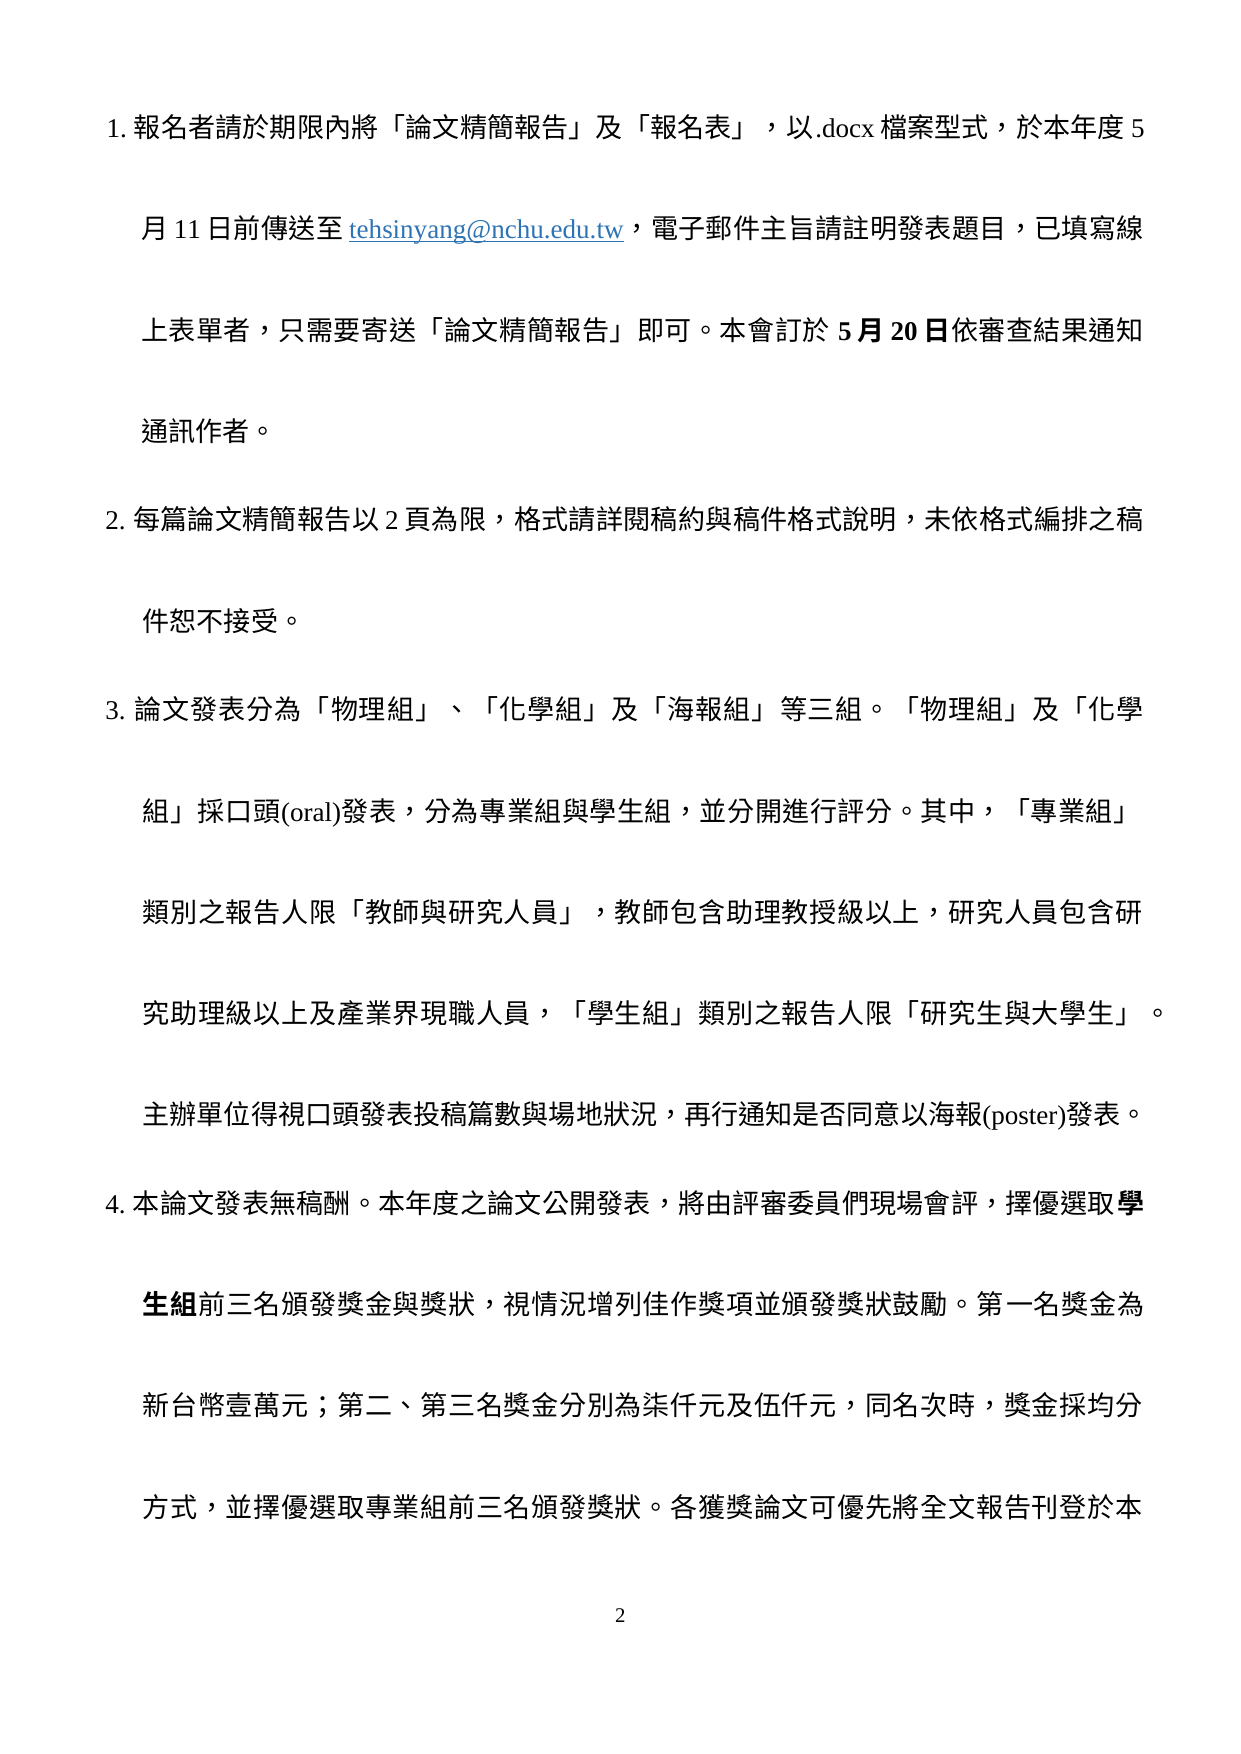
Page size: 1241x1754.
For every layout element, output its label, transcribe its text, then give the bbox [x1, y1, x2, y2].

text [105, 1164, 1144, 1543]
text 1. 報名者請於期限內將「論文精簡報告」及「報名表」，以.docx檔案型式，於本年度5月11日前傳送至tehsinyang@nchu.edu.tw，電子郵件主旨請註明發表題目，已填寫線上表單者，只需要寄送「論文精簡報告」即可。本會訂於5月20日依審查結果通知通訊作者。 [106, 88, 1144, 467]
text 2. 每篇論文精簡報告以2頁為限，格式請詳閱稿約與稿件格式說明，未依格式編排之稿件恕不接受。 [105, 481, 1144, 657]
text 3. 論文發表分為「物理組」、「化學組」及「海報組」等三組。「物理組」及「化學組」採口頭(oral)發表，分為專業組與學生組，並分開進行評分。其中，「專業組」類別之報告人限「教師與研究人員」，教師包含助理教授級以上，研究人員包含研究助理級以上及產業界現職人員，「學生組」類別之報告人限「研究生與大學生」。主辦單位得視口頭發表投稿篇數與場地狀況，再行通知是否同意以海報(poster)發表。 [105, 670, 1144, 1150]
